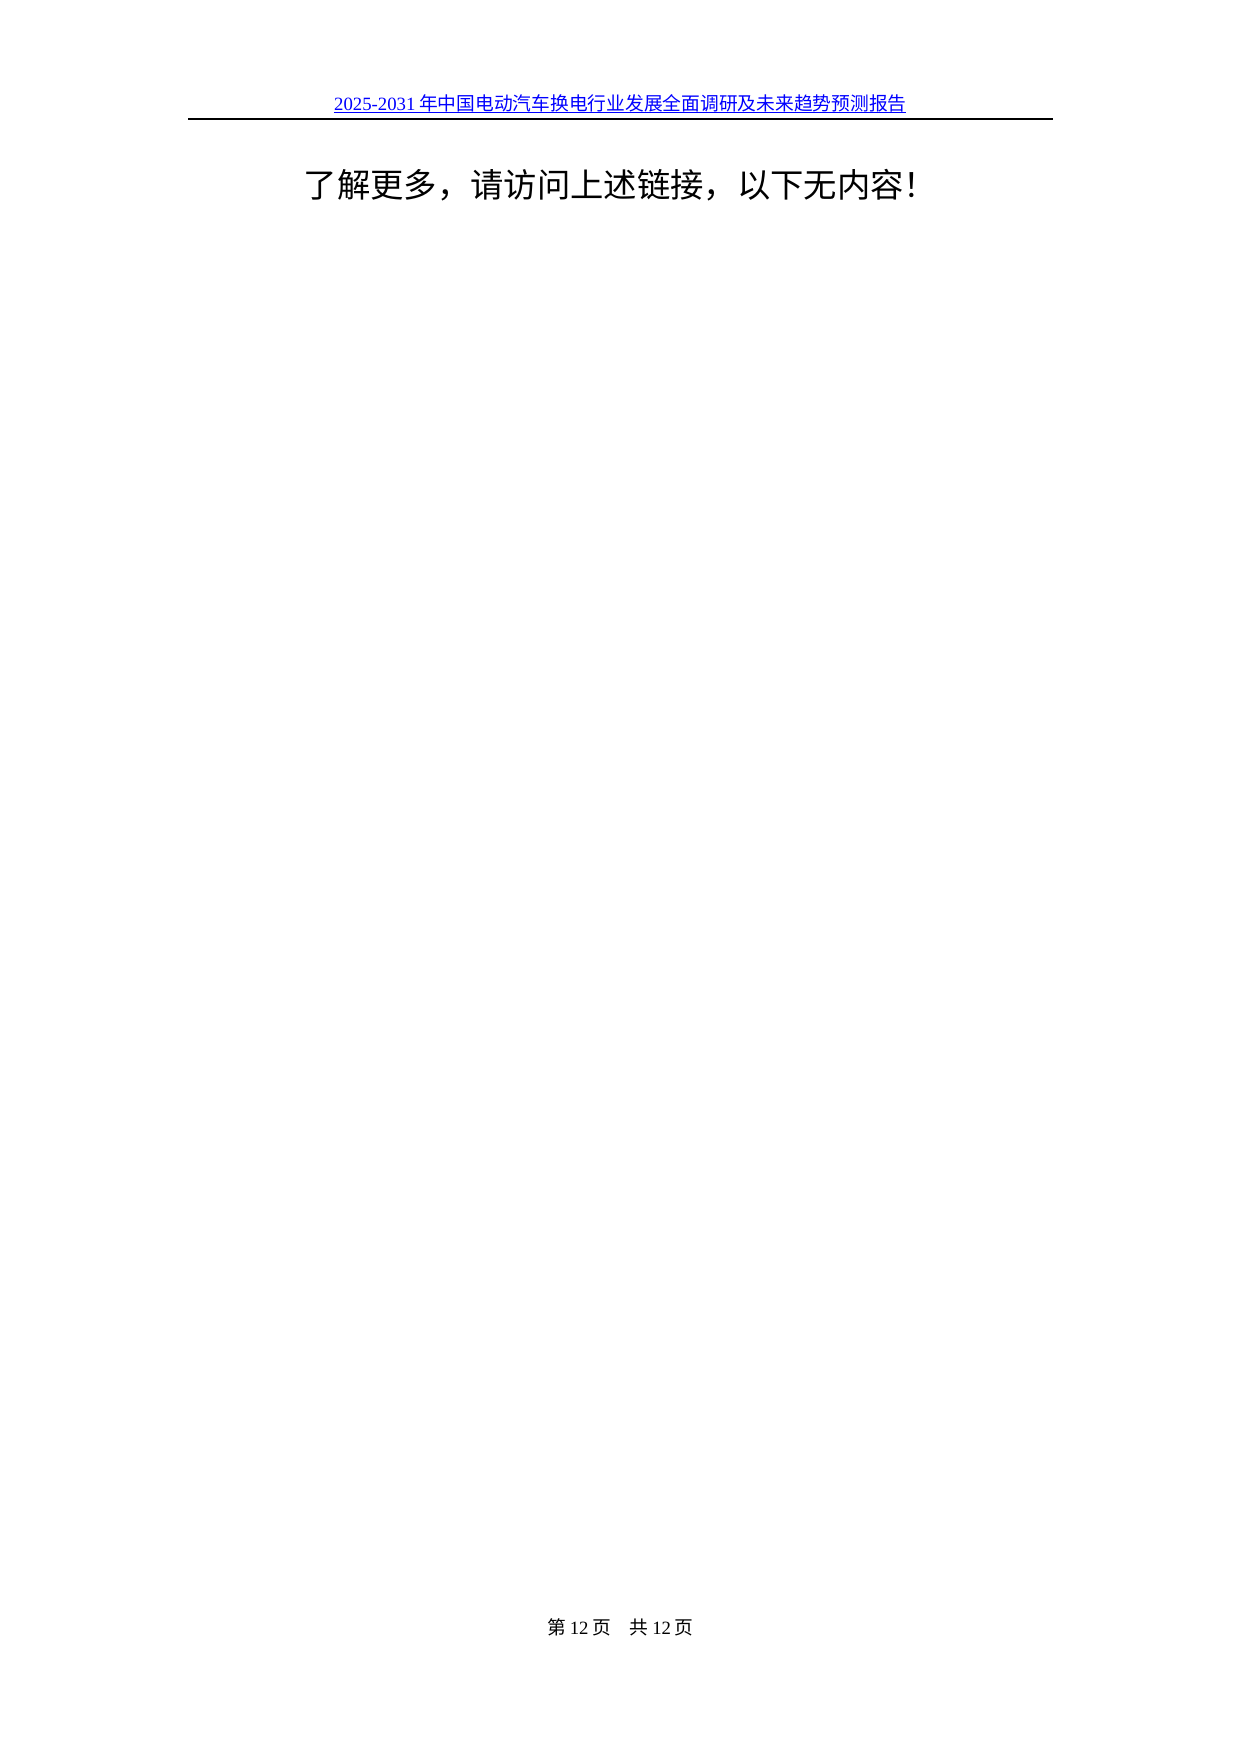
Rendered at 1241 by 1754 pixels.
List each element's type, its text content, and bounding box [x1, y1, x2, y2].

title 了解更多，请访问上述链接，以下无内容！ [187, 150, 1053, 215]
